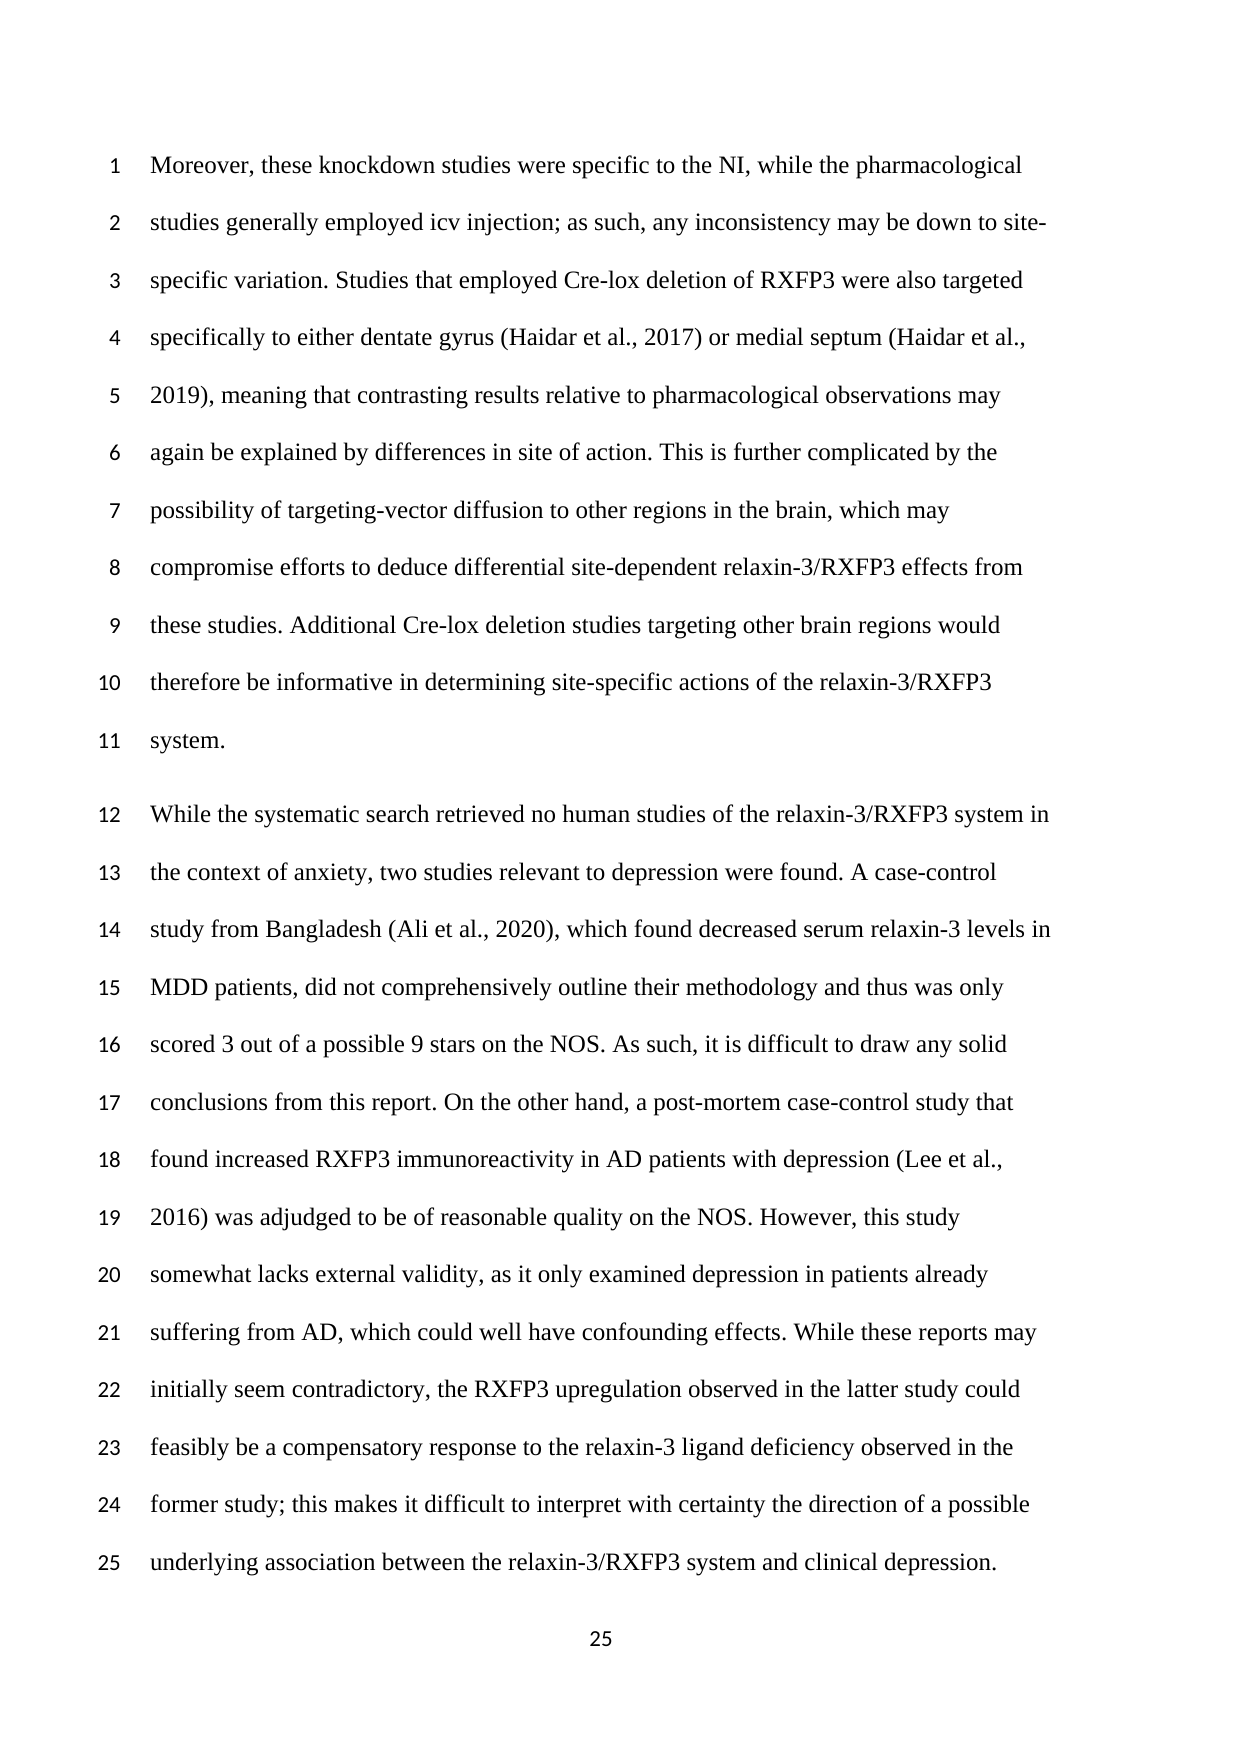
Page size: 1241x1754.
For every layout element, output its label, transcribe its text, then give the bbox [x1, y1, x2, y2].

text While the systematic search retrieved no human studies of the relaxin-3/RXFP3 system in the context of anxiety, two studies relevant to depression were found. A case-control study from Bangladesh (Ali et al., 2020), which found decreased serum relaxin-3 levels in MDD patients, did not comprehensively outline their methodology and thus was only scored 3 out of a possible 9 stars on the NOS. As such, it is difficult to draw any solid conclusions from this report. On the other hand, a post-mortem case-control study that found increased RXFP3 immunoreactivity in AD patients with depression (Lee et al., 2016) was adjudged to be of reasonable quality on the NOS. However, this study somewhat lacks external validity, as it only examined depression in patients already suffering from AD, which could well have confounding effects. While these reports may initially seem contradictory, the RXFP3 upregulation observed in the latter study could feasibly be a compensatory response to the relaxin-3 ligand deficiency observed in the former study; this makes it difficult to interpret with certainty the direction of a possible underlying association between the relaxin-3/RXFP3 system and clinical depression. [150, 799, 1051, 1575]
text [150, 150, 1051, 754]
